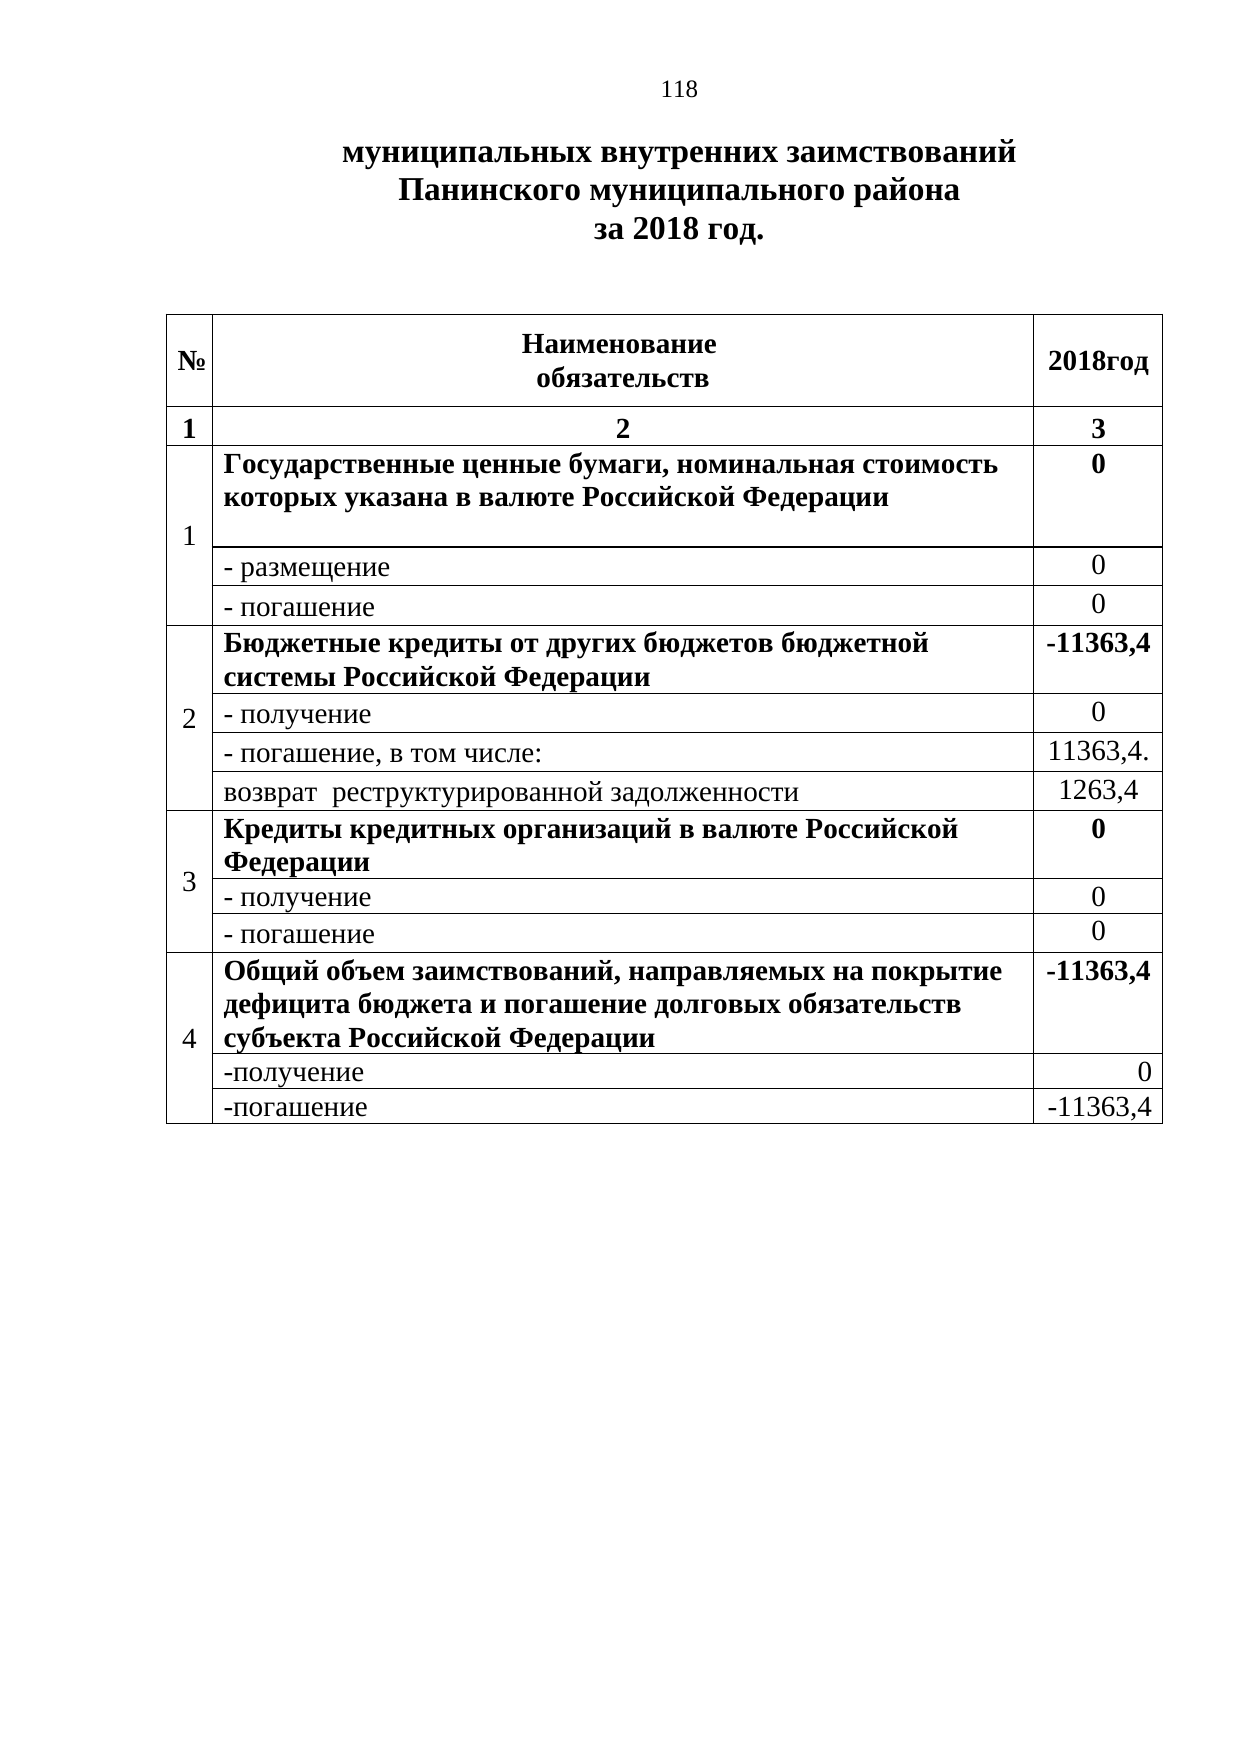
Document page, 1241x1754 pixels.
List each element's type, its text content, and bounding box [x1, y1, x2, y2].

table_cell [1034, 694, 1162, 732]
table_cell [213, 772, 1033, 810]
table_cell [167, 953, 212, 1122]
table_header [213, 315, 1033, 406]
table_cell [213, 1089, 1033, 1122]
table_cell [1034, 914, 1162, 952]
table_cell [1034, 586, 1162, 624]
text муниципальных внутренних заимствований [177, 131, 1181, 170]
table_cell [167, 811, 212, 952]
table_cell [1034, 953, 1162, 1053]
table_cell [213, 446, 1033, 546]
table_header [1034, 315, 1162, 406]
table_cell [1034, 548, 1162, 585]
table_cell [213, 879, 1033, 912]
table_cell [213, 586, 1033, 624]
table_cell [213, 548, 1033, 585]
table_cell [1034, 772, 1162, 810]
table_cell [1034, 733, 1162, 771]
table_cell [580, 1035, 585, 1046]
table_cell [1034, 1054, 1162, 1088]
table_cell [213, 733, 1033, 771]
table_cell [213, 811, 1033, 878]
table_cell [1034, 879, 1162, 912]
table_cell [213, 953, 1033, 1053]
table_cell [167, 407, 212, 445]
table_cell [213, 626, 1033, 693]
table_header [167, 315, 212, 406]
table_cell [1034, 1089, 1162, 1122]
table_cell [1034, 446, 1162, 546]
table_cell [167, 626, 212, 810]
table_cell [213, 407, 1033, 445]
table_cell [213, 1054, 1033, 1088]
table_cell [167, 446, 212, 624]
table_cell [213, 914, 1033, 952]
text Панинского муниципального района [177, 170, 1181, 208]
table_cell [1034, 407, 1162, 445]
text за 2018 год. [177, 208, 1181, 246]
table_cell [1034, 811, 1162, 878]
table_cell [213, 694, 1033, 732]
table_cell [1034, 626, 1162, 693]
